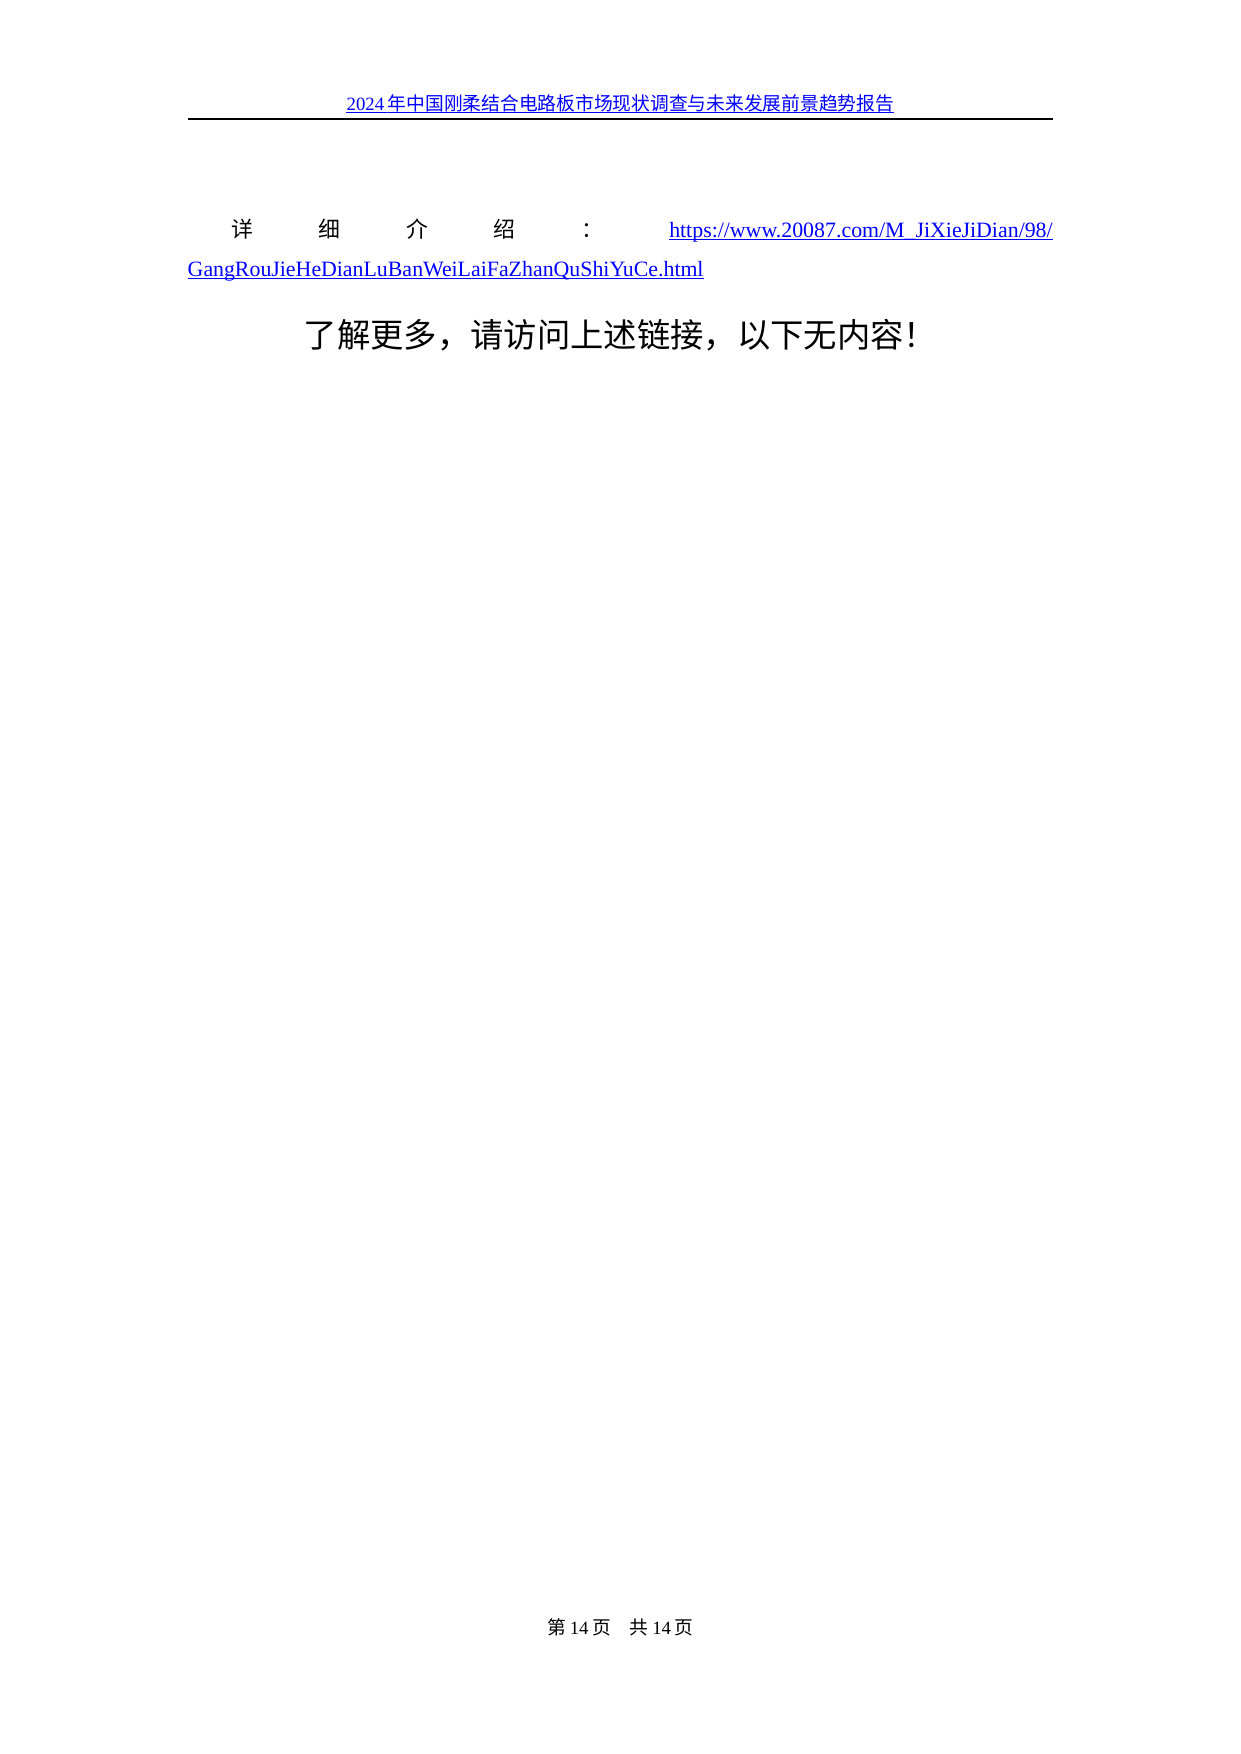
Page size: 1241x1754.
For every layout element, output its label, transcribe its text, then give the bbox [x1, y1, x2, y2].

title 了解更多，请访问上述链接，以下无内容！ [187, 301, 1053, 366]
text 详细介绍：https://www.20087.com/M_JiXieJiDian/98/GangRouJieHeDianLuBanWeiLaiFaZhanQuShiYuCe.html [187, 212, 1053, 285]
